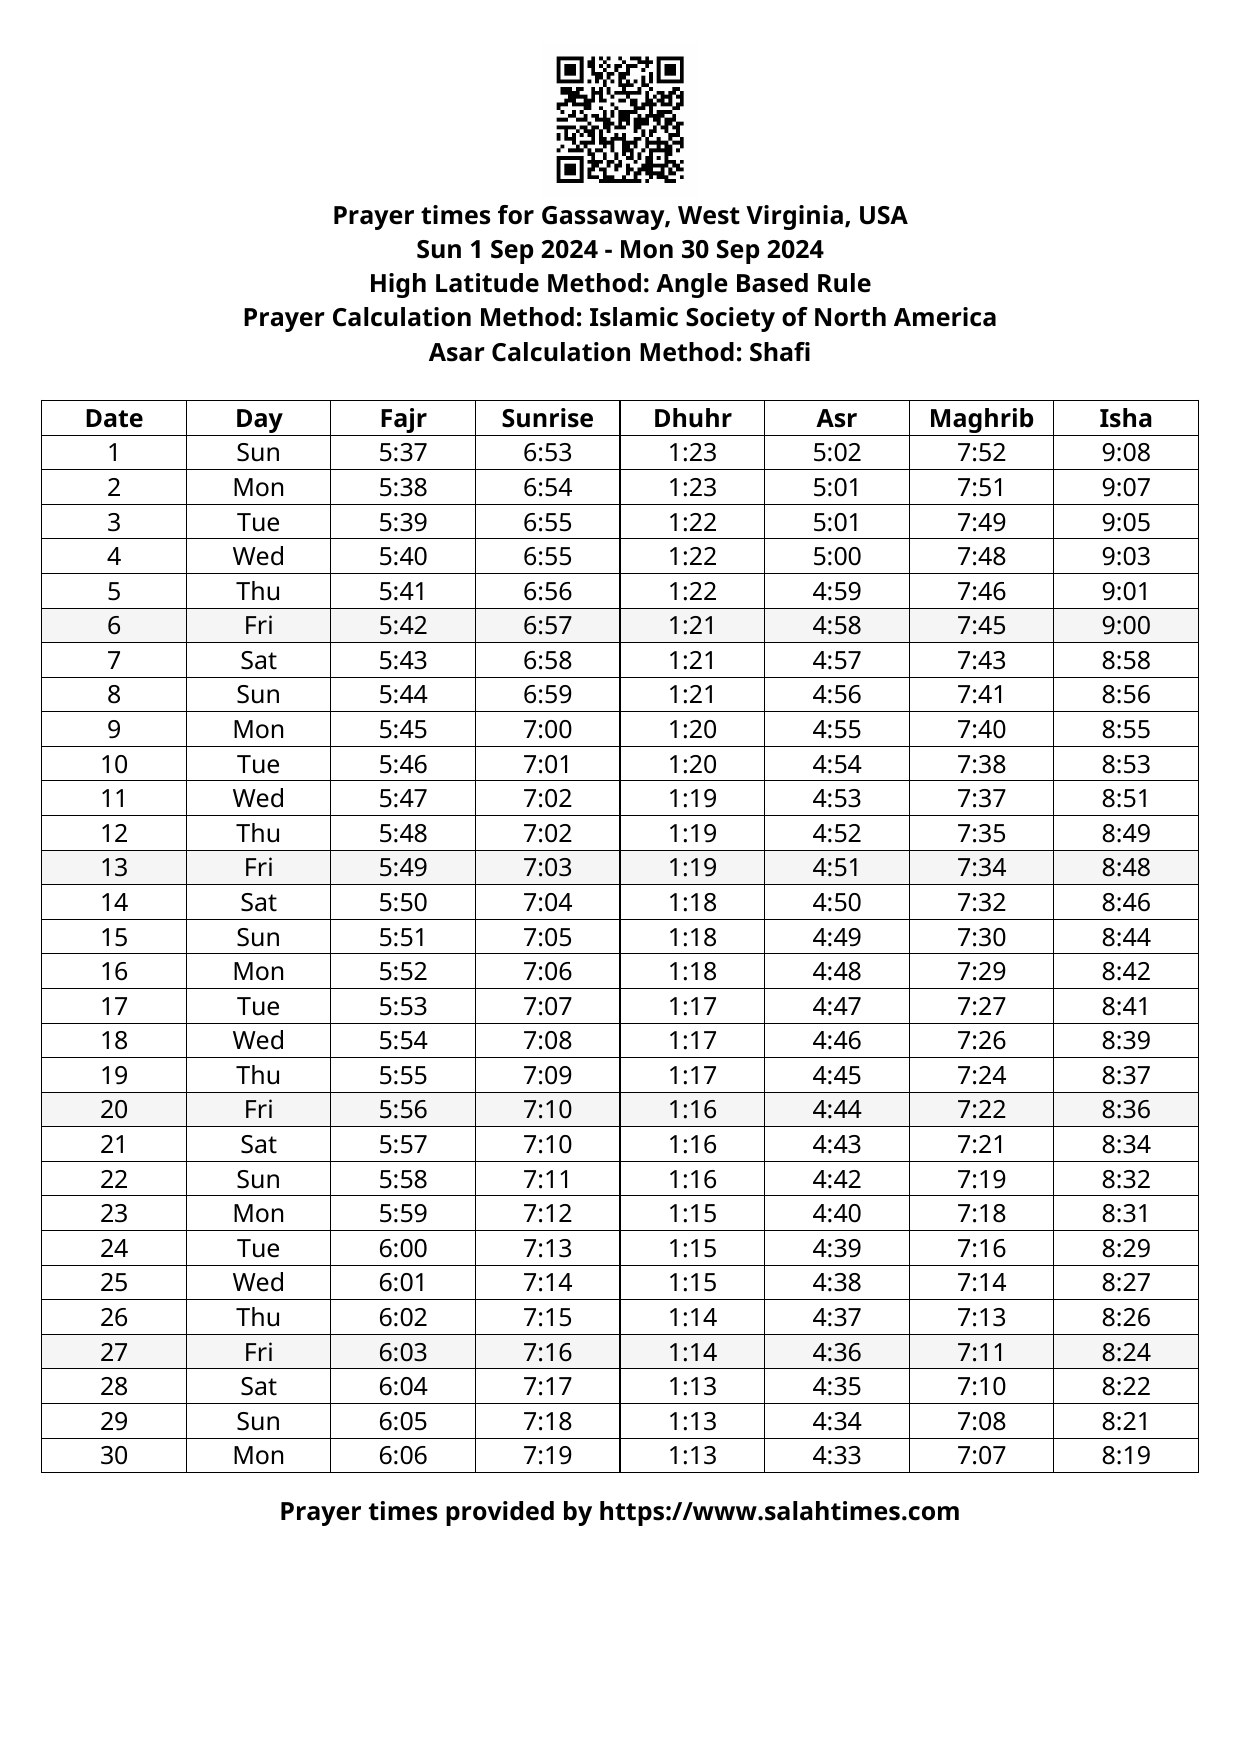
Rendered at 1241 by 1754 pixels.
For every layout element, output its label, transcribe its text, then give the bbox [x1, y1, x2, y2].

table_cell 5:00 [765, 539, 909, 573]
table_header Dhuhr [621, 401, 764, 434]
table_cell 6:55 [476, 539, 619, 573]
picture [542, 41, 699, 198]
table_cell 8:22 [1054, 1369, 1198, 1403]
table_cell 7:48 [910, 539, 1053, 573]
table_cell 6 [42, 609, 186, 642]
table_cell Thu [187, 816, 330, 849]
table_cell 7:06 [476, 954, 619, 988]
table_cell 14 [42, 885, 186, 919]
table_cell 26 [42, 1300, 186, 1334]
table_cell 6:57 [476, 609, 619, 642]
table_cell 7:29 [910, 954, 1053, 988]
text Prayer times provided by https://www.salahtimes.com [42, 1494, 1198, 1528]
table_cell 7:17 [476, 1369, 619, 1403]
table_cell Sun [187, 436, 330, 469]
table_cell 1:19 [621, 781, 764, 815]
table_cell 7:24 [910, 1058, 1053, 1092]
table_cell 4:53 [765, 781, 909, 815]
table_cell Wed [187, 781, 330, 815]
table_cell 1:18 [621, 954, 764, 988]
table_cell 8:49 [1054, 816, 1198, 849]
table_cell 7:38 [910, 747, 1053, 780]
table_cell 4:58 [765, 609, 909, 642]
table_cell 7:01 [476, 747, 619, 780]
text Asar Calculation Method: Shafi [42, 334, 1198, 368]
table_cell 6:00 [331, 1231, 475, 1264]
table_cell 5:44 [331, 678, 475, 711]
table_cell 5:38 [331, 470, 475, 504]
table_cell 4:40 [765, 1196, 909, 1230]
table_cell Tue [187, 1231, 330, 1264]
table_cell 5:01 [765, 470, 909, 504]
table_cell 4:55 [765, 712, 909, 746]
table_cell 4:43 [765, 1127, 909, 1161]
table_cell 7:45 [910, 609, 1053, 642]
table_cell 1:17 [621, 1024, 764, 1057]
table_cell 5:56 [331, 1093, 475, 1126]
table_cell 28 [42, 1369, 186, 1403]
table_cell 1:23 [621, 470, 764, 504]
table_cell 9:01 [1054, 574, 1198, 607]
table_cell 1:15 [621, 1196, 764, 1230]
table_cell 1:13 [621, 1439, 764, 1472]
table_cell 7:30 [910, 920, 1053, 953]
table_cell 6:56 [476, 574, 619, 607]
table_cell 8 [42, 678, 186, 711]
table_cell 18 [42, 1024, 186, 1057]
table_cell Tue [187, 505, 330, 538]
table_cell 7:19 [910, 1162, 1053, 1195]
table_cell Sat [187, 885, 330, 919]
table_cell 7:14 [910, 1266, 1053, 1299]
table_cell 5:02 [765, 436, 909, 469]
table_cell 6:03 [331, 1335, 475, 1368]
table_cell 5:42 [331, 609, 475, 642]
table_cell 4:33 [765, 1439, 909, 1472]
table_cell 30 [42, 1439, 186, 1472]
table_cell 1:16 [621, 1127, 764, 1161]
table_cell 8:37 [1054, 1058, 1198, 1092]
table_cell 1:22 [621, 505, 764, 538]
table_cell 4:57 [765, 643, 909, 677]
table_cell 6:04 [331, 1369, 475, 1403]
table_cell 7:07 [476, 989, 619, 1022]
table_cell 6:58 [476, 643, 619, 677]
table_cell Fri [187, 851, 330, 884]
table_cell 8:32 [1054, 1162, 1198, 1195]
table_cell 7:18 [910, 1196, 1053, 1230]
table_cell 8:36 [1054, 1093, 1198, 1126]
table_cell 8:44 [1054, 920, 1198, 953]
table_cell 5:57 [331, 1127, 475, 1161]
table_cell 7:51 [910, 470, 1053, 504]
table_cell 4:42 [765, 1162, 909, 1195]
table_cell 7:03 [476, 851, 619, 884]
table_cell 8:27 [1054, 1266, 1198, 1299]
table_cell 8:42 [1054, 954, 1198, 988]
table_cell 23 [42, 1196, 186, 1230]
table_cell 5:37 [331, 436, 475, 469]
table_cell 4:48 [765, 954, 909, 988]
table_cell 4:51 [765, 851, 909, 884]
table_cell 13 [42, 851, 186, 884]
table_cell 8:55 [1054, 712, 1198, 746]
table_cell Wed [187, 539, 330, 573]
table_cell 16 [42, 954, 186, 988]
table_cell 1:22 [621, 574, 764, 607]
table_cell 5:01 [765, 505, 909, 538]
table_cell 5:39 [331, 505, 475, 538]
table_cell 1:18 [621, 885, 764, 919]
table_cell 7:08 [910, 1404, 1053, 1437]
table_cell 7:10 [910, 1369, 1053, 1403]
table_cell Sat [187, 1369, 330, 1403]
table_cell 1:23 [621, 436, 764, 469]
table_header Sunrise [476, 401, 619, 434]
table_cell 21 [42, 1127, 186, 1161]
table_cell 4 [42, 539, 186, 573]
table_cell Sun [187, 920, 330, 953]
table_cell Wed [187, 1266, 330, 1299]
table_cell 4:50 [765, 885, 909, 919]
table_cell 8:58 [1054, 643, 1198, 677]
table_cell Fri [187, 609, 330, 642]
table_cell 7:32 [910, 885, 1053, 919]
table_header Isha [1054, 401, 1198, 434]
table_cell 7:11 [910, 1335, 1053, 1368]
table_cell 7:10 [476, 1127, 619, 1161]
table_cell 7:41 [910, 678, 1053, 711]
table_cell 8:34 [1054, 1127, 1198, 1161]
table_header Asr [765, 401, 909, 434]
table_cell 4:38 [765, 1266, 909, 1299]
table_cell 1:14 [621, 1335, 764, 1368]
table_cell 3 [42, 505, 186, 538]
table_cell Thu [187, 1300, 330, 1334]
table_cell 19 [42, 1058, 186, 1092]
table_cell 4:35 [765, 1369, 909, 1403]
table_cell Sun [187, 1404, 330, 1437]
table_cell 1:20 [621, 712, 764, 746]
table_cell 7:19 [476, 1439, 619, 1472]
table_cell 6:59 [476, 678, 619, 711]
table_cell 9:03 [1054, 539, 1198, 573]
text Prayer times for Gassaway, West Virginia, USA [42, 198, 1198, 232]
table_cell Wed [187, 1024, 330, 1057]
table_cell 7:22 [910, 1093, 1053, 1126]
table_cell 7:02 [476, 781, 619, 815]
table_cell Sun [187, 678, 330, 711]
table_header Day [187, 401, 330, 434]
table_cell Fri [187, 1335, 330, 1368]
table_cell 29 [42, 1404, 186, 1437]
table_cell 9:05 [1054, 505, 1198, 538]
text High Latitude Method: Angle Based Rule [42, 266, 1198, 300]
table_cell 6:06 [331, 1439, 475, 1472]
table_cell 8:56 [1054, 678, 1198, 711]
table_cell 15 [42, 920, 186, 953]
table_cell 7:49 [910, 505, 1053, 538]
table_cell 7:13 [476, 1231, 619, 1264]
table_cell Tue [187, 989, 330, 1022]
table_cell 5:55 [331, 1058, 475, 1092]
table_cell 4:37 [765, 1300, 909, 1334]
table_cell 1:18 [621, 920, 764, 953]
table_cell Thu [187, 574, 330, 607]
table_cell 7:07 [910, 1439, 1053, 1472]
table_cell Mon [187, 712, 330, 746]
table_cell 24 [42, 1231, 186, 1264]
table_cell 8:41 [1054, 989, 1198, 1022]
table_cell 5:43 [331, 643, 475, 677]
table_cell 8:19 [1054, 1439, 1198, 1472]
table_cell 27 [42, 1335, 186, 1368]
table_header Fajr [331, 401, 475, 434]
table_cell Sun [187, 1162, 330, 1195]
table_cell 9:08 [1054, 436, 1198, 469]
table_cell 9:00 [1054, 609, 1198, 642]
table_cell 1:15 [621, 1266, 764, 1299]
table_cell 7:02 [476, 816, 619, 849]
table_cell 7:18 [476, 1404, 619, 1437]
table_cell 1:15 [621, 1231, 764, 1264]
table_cell 8:21 [1054, 1404, 1198, 1437]
table_cell 8:26 [1054, 1300, 1198, 1334]
table_cell Mon [187, 1439, 330, 1472]
table_cell 7:52 [910, 436, 1053, 469]
table_cell 25 [42, 1266, 186, 1299]
table_cell 7:14 [476, 1266, 619, 1299]
table_cell 7:35 [910, 816, 1053, 849]
table_cell 4:56 [765, 678, 909, 711]
table_cell 5:48 [331, 816, 475, 849]
table_cell 7:13 [910, 1300, 1053, 1334]
table_cell 7 [42, 643, 186, 677]
table_cell 1:16 [621, 1162, 764, 1195]
table_cell 7:00 [476, 712, 619, 746]
table_cell 20 [42, 1093, 186, 1126]
table_cell 1 [42, 436, 186, 469]
table_cell 5:47 [331, 781, 475, 815]
table_cell 7:12 [476, 1196, 619, 1230]
table_cell 4:36 [765, 1335, 909, 1368]
table_cell Fri [187, 1093, 330, 1126]
table_cell 7:34 [910, 851, 1053, 884]
table_cell 7:04 [476, 885, 619, 919]
table_cell 5:52 [331, 954, 475, 988]
table_cell 5:41 [331, 574, 475, 607]
table_cell 1:17 [621, 1058, 764, 1092]
table_cell 22 [42, 1162, 186, 1195]
table_cell 7:10 [476, 1093, 619, 1126]
table_cell 7:16 [910, 1231, 1053, 1264]
table_cell 7:27 [910, 989, 1053, 1022]
table_cell 7:11 [476, 1162, 619, 1195]
table_cell 10 [42, 747, 186, 780]
table_cell 5:54 [331, 1024, 475, 1057]
table_cell Mon [187, 470, 330, 504]
table_cell 7:05 [476, 920, 619, 953]
table_cell 1:21 [621, 643, 764, 677]
table_cell 8:24 [1054, 1335, 1198, 1368]
table_cell 1:17 [621, 989, 764, 1022]
table_cell 5:46 [331, 747, 475, 780]
table_cell 5:40 [331, 539, 475, 573]
table_cell 5:51 [331, 920, 475, 953]
table_cell Mon [187, 954, 330, 988]
table_cell 1:20 [621, 747, 764, 780]
table_cell Sat [187, 1127, 330, 1161]
table_cell 7:15 [476, 1300, 619, 1334]
table_cell 7:16 [476, 1335, 619, 1368]
table_cell 7:40 [910, 712, 1053, 746]
table_cell 5:58 [331, 1162, 475, 1195]
table_cell 4:54 [765, 747, 909, 780]
table_cell 1:14 [621, 1300, 764, 1334]
table_cell 1:19 [621, 851, 764, 884]
table_cell 4:59 [765, 574, 909, 607]
table_cell 4:45 [765, 1058, 909, 1092]
table_cell 9 [42, 712, 186, 746]
table_cell 1:13 [621, 1404, 764, 1437]
table_cell 8:39 [1054, 1024, 1198, 1057]
table_cell 7:21 [910, 1127, 1053, 1161]
table_cell 2 [42, 470, 186, 504]
table_cell 4:39 [765, 1231, 909, 1264]
table_cell 9:07 [1054, 470, 1198, 504]
table_cell 8:48 [1054, 851, 1198, 884]
table_cell Mon [187, 1196, 330, 1230]
table_cell 4:46 [765, 1024, 909, 1057]
table_cell 7:08 [476, 1024, 619, 1057]
text Prayer Calculation Method: Islamic Society of North America [42, 300, 1198, 334]
table_cell 1:21 [621, 609, 764, 642]
table_cell 5:45 [331, 712, 475, 746]
text Sun 1 Sep 2024 - Mon 30 Sep 2024 [42, 232, 1198, 266]
table_cell Tue [187, 747, 330, 780]
table_cell Thu [187, 1058, 330, 1092]
table_cell 5:53 [331, 989, 475, 1022]
table_cell 8:46 [1054, 885, 1198, 919]
table_cell 1:13 [621, 1369, 764, 1403]
table_cell 1:21 [621, 678, 764, 711]
table_cell 7:26 [910, 1024, 1053, 1057]
table_header Date [42, 401, 186, 434]
table_cell 1:19 [621, 816, 764, 849]
table_cell 4:44 [765, 1093, 909, 1126]
table_cell 6:05 [331, 1404, 475, 1437]
table_header Maghrib [910, 401, 1053, 434]
table_cell 7:09 [476, 1058, 619, 1092]
table_cell 6:53 [476, 436, 619, 469]
table_cell 6:02 [331, 1300, 475, 1334]
table_cell 4:34 [765, 1404, 909, 1437]
table_cell 1:16 [621, 1093, 764, 1126]
table_cell 12 [42, 816, 186, 849]
table_cell 11 [42, 781, 186, 815]
table_cell 6:55 [476, 505, 619, 538]
table_cell 8:31 [1054, 1196, 1198, 1230]
table_cell 6:54 [476, 470, 619, 504]
table_cell 7:43 [910, 643, 1053, 677]
table_cell 4:47 [765, 989, 909, 1022]
table_cell 17 [42, 989, 186, 1022]
table_cell 8:53 [1054, 747, 1198, 780]
table_cell 5:50 [331, 885, 475, 919]
table_cell 8:51 [1054, 781, 1198, 815]
table_cell 7:37 [910, 781, 1053, 815]
table_cell 1:22 [621, 539, 764, 573]
table_cell 6:01 [331, 1266, 475, 1299]
table_cell 8:29 [1054, 1231, 1198, 1264]
table_cell Sat [187, 643, 330, 677]
table_cell 4:52 [765, 816, 909, 849]
table_cell 5:49 [331, 851, 475, 884]
table_cell 7:46 [910, 574, 1053, 607]
table_cell 5:59 [331, 1196, 475, 1230]
table_cell 5 [42, 574, 186, 607]
table_cell 4:49 [765, 920, 909, 953]
